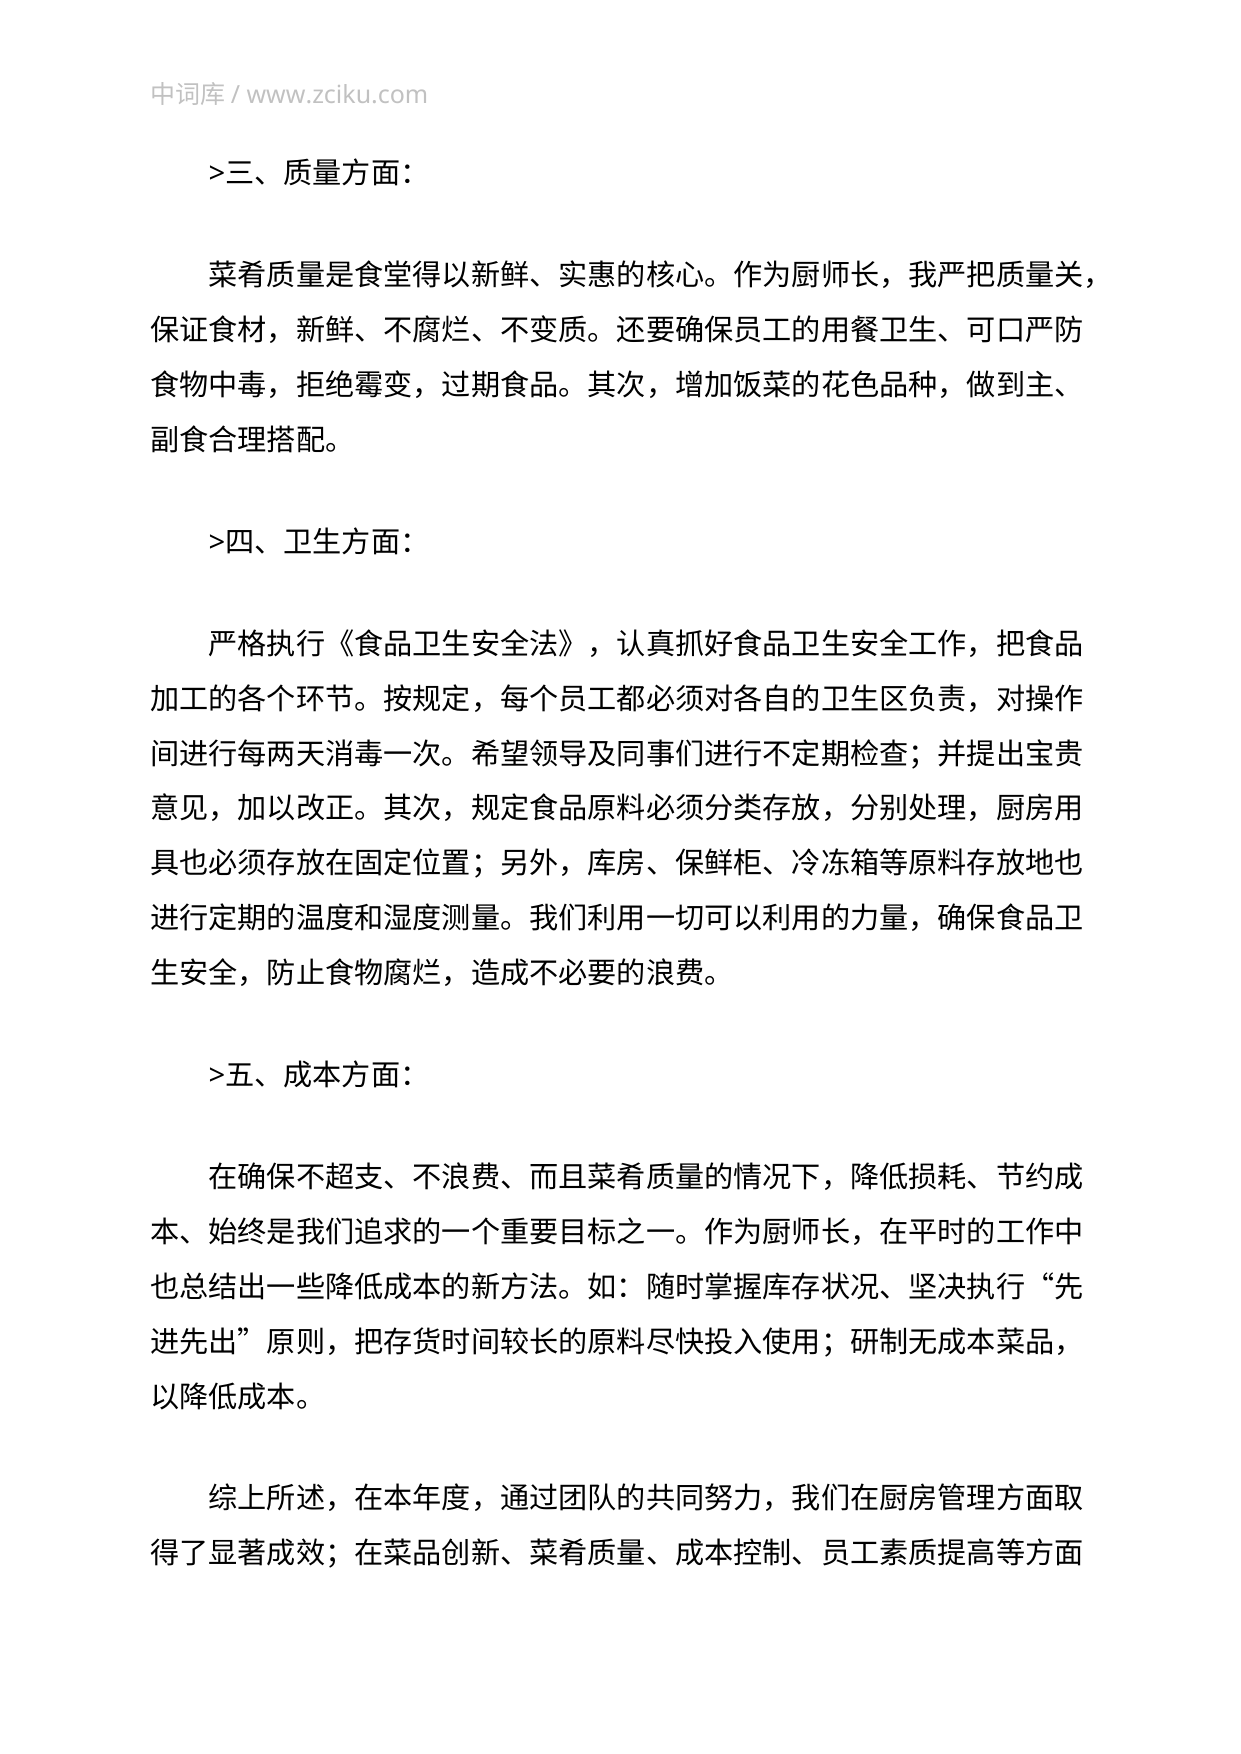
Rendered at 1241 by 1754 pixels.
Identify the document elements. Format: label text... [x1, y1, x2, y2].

text >四、卫生方面： [150, 518, 1090, 561]
text 严格执行《食品卫生安全法》，认真抓好食品卫生安全工作，把食品加工的各个环节。按规定，每个员工都必须对各自的卫生区负责，对操作间进行每两天消毒一次。希望领导及同事们进行不定期检查；并提出宝贵意见，加以改正。其次，规定食品原料必须分类存放，分别处理，厨房用具也必须存放在固定位置；另外，库房、保鲜柜、冷冻箱等原料存放地也进行定期的温度和湿度测量。我们利用一切可以利用的力量，确保食品卫生安全，防止食物腐烂，造成不必要的浪费。 [150, 620, 1090, 992]
text 菜肴质量是食堂得以新鲜、实惠的核心。作为厨师长，我严把质量关，保证食材，新鲜、不腐烂、不变质。还要确保员工的用餐卫生、可口严防食物中毒，拒绝霉变，过期食品。其次，增加饭菜的花色品种，做到主、副食合理搭配。 [150, 252, 1090, 459]
text >五、成本方面： [150, 1052, 1090, 1094]
text >三、质量方面： [150, 150, 1090, 192]
text 在确保不超支、不浪费、而且菜肴质量的情况下，降低损耗、节约成本、始终是我们追求的一个重要目标之一。作为厨师长，在平时的工作中也总结出一些降低成本的新方法。如：随时掌握库存状况、坚决执行“先进先出”原则，把存货时间较长的原料尽快投入使用；研制无成本菜品，以降低成本。 [150, 1153, 1090, 1415]
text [150, 1475, 1090, 1572]
